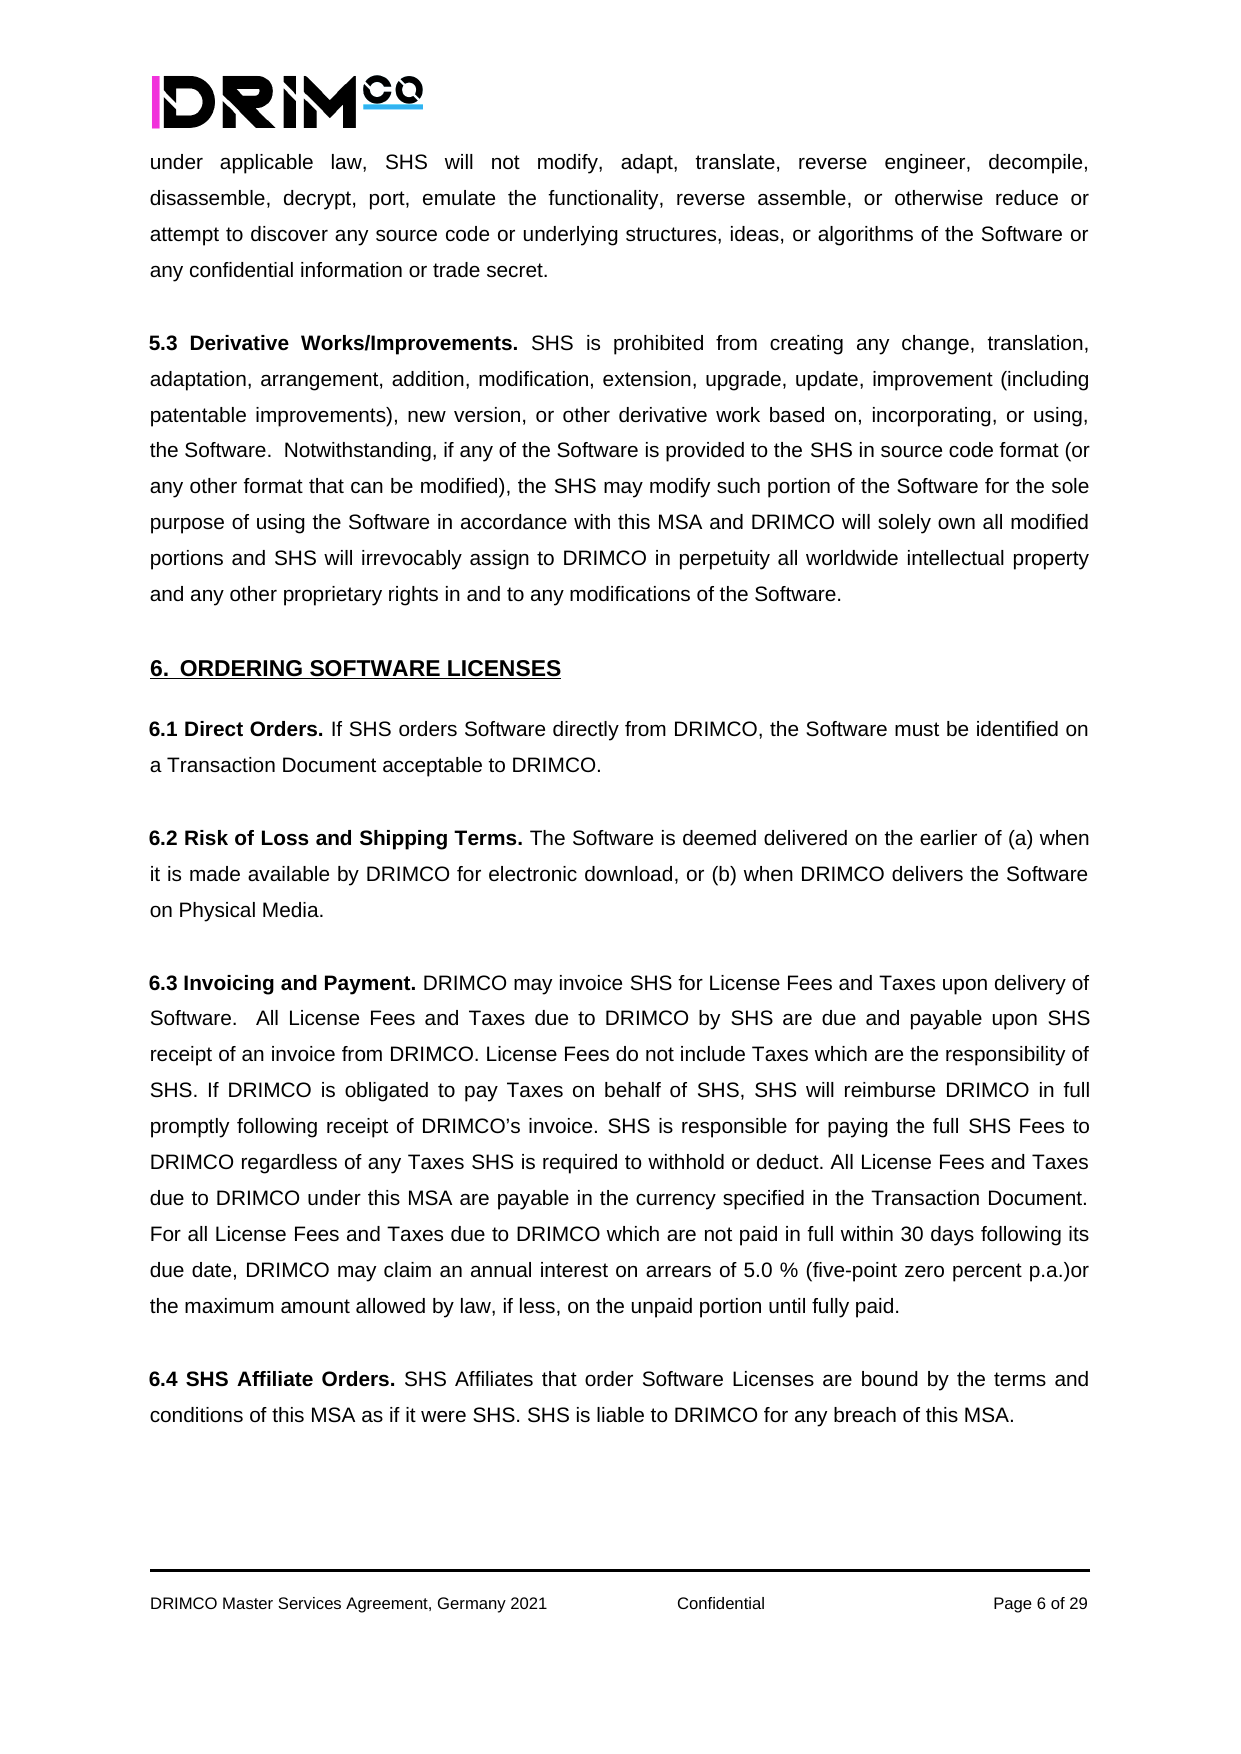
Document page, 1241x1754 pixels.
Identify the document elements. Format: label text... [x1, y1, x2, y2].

text 6.1 Direct Orders. If SHS orders Software directly from DRIMCO, the Software must be identified on a Transaction Document acceptable to DRIMCO. [148, 717, 1090, 777]
text 6.3 Invoicing and Payment. DRIMCO may invoice SHS for License Fees and Taxes upon delivery of Software. All License Fees and Taxes due to DRIMCO by SHS are due and payable upon SHS receipt of an invoice from DRIMCO. License Fees do not include Taxes which are the responsibility of SHS. If DRIMCO is obligated to pay Taxes on behalf of SHS, SHS will reimburse DRIMCO in full promptly following receipt of DRIMCO’s invoice. SHS is responsible for paying the full SHS Fees to DRIMCO regardless of any Taxes SHS is required to withhold or deduct. All License Fees and Taxes due to DRIMCO under this MSA are payable in the currency specified in the Transaction Document. For all License Fees and Taxes due to DRIMCO which are not paid in full within 30 days following its due date, DRIMCO may claim an annual interest on arrears of 5.0 % (five-point zero percent p.a.)or the maximum amount allowed by law, if less, on the unpaid portion until fully paid. [148, 970, 1090, 1318]
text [148, 150, 1090, 282]
picture [150, 75, 424, 130]
text 5.3 Derivative Works/Improvements. SHS is prohibited from creating any change, translation, adaptation, arrangement, addition, modification, extension, upgrade, update, improvement (including patentable improvements), new version, or other derivative work based on, incorporating, or using, the Software. Notwithstanding, if any of the Software is provided to the SHS in source code format (or any other format that can be modified), the SHS may modify such portion of the Software for the sole purpose of using the Software in accordance with this MSA and DRIMCO will solely own all modified portions and SHS will irrevocably assign to DRIMCO in perpetuity all worldwide intellectual property and any other proprietary rights in and to any modifications of the Software. [148, 331, 1090, 606]
text 6.2 Risk of Loss and Shipping Terms. The Software is deemed delivered on the earlier of (a) when it is made available by DRIMCO for electronic download, or (b) when DRIMCO delivers the Software on Physical Media. [148, 826, 1090, 922]
text 6.4 SHS Affiliate Orders. SHS Affiliates that order Software Licenses are bound by the terms and conditions of this MSA as if it were SHS. SHS is liable to DRIMCO for any breach of this MSA. [148, 1366, 1090, 1426]
subtitle ORDERING SOFTWARE LICENSES [150, 655, 1090, 681]
